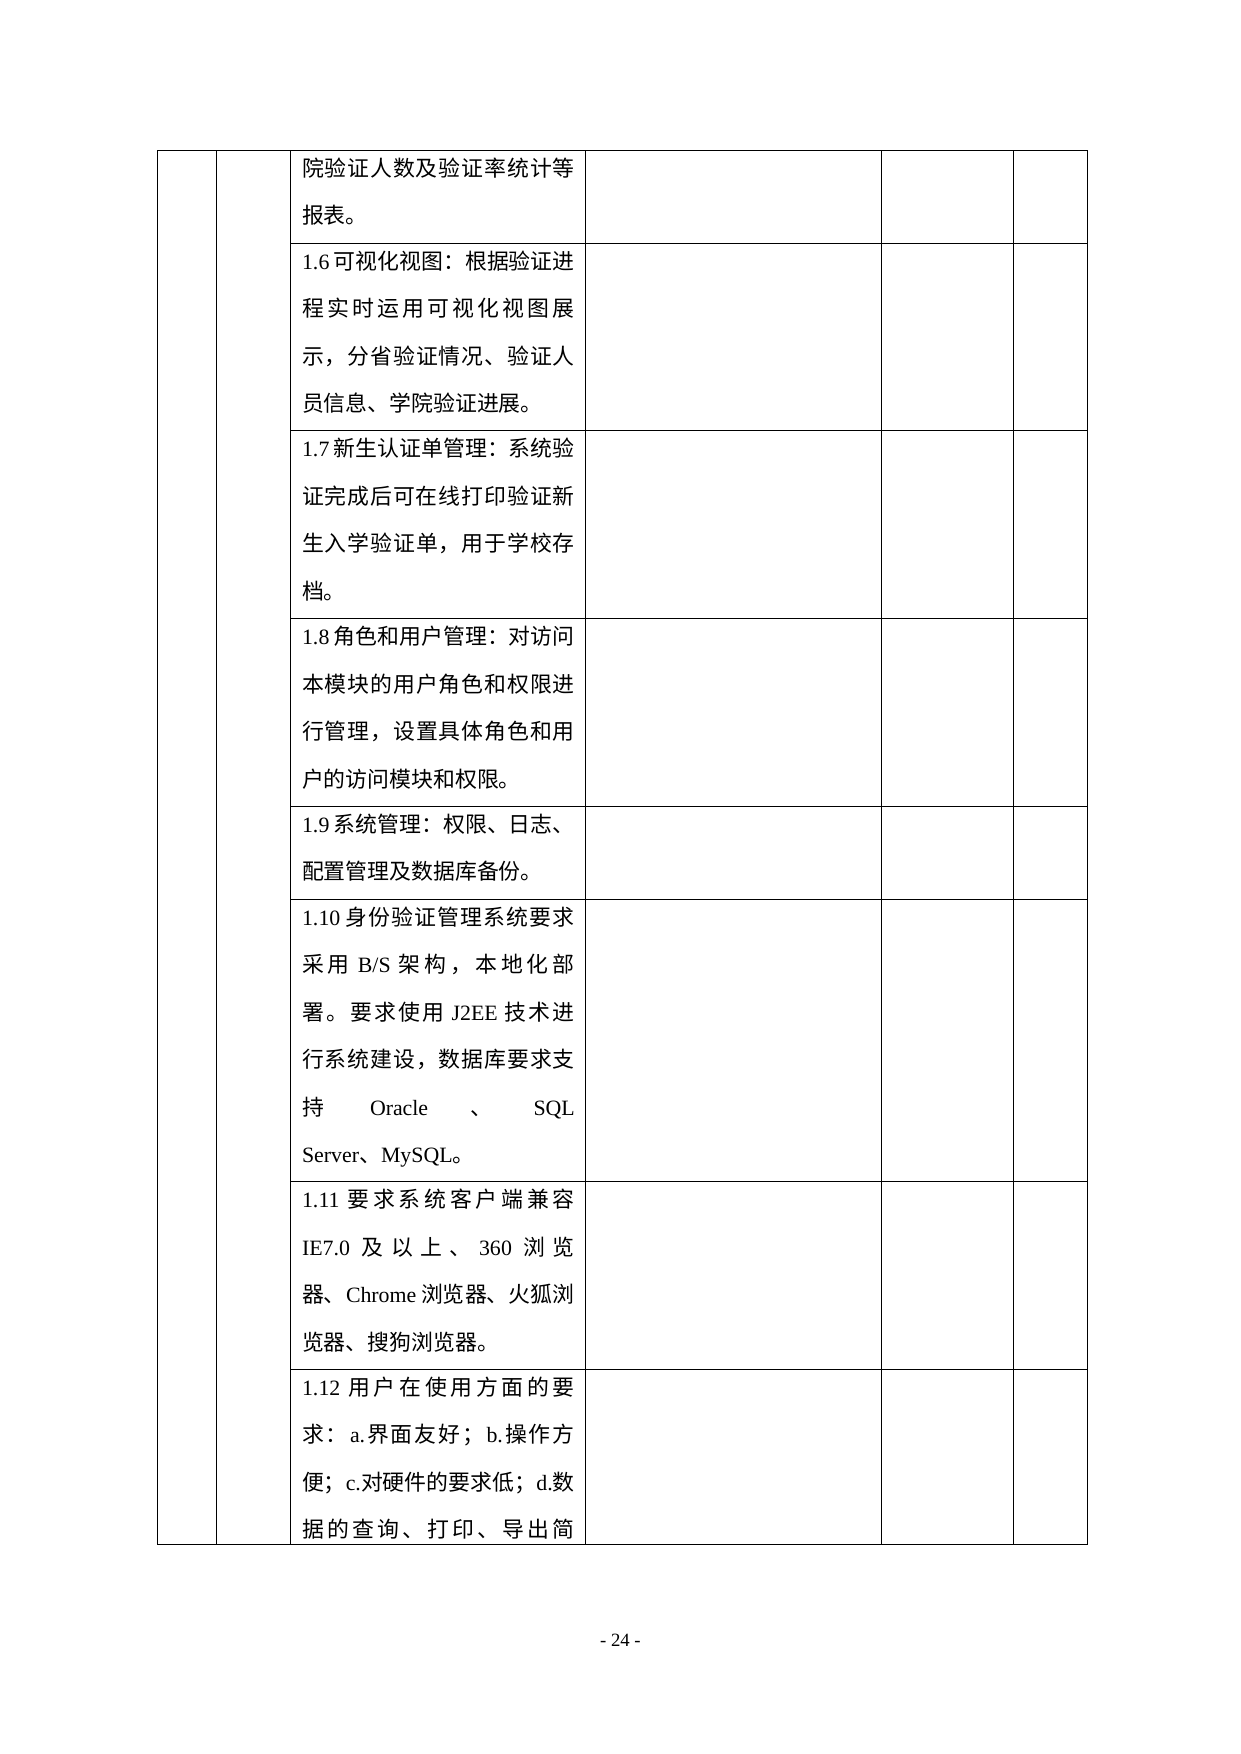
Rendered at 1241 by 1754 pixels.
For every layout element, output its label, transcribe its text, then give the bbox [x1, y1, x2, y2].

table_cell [291, 1370, 585, 1544]
table_cell [586, 619, 881, 806]
table_cell [586, 431, 881, 618]
table_cell [882, 619, 1013, 806]
table_cell [882, 151, 1013, 243]
table_cell [1014, 807, 1087, 898]
table_cell [882, 1370, 1013, 1544]
table_cell [1014, 900, 1087, 1181]
table_cell [1014, 1370, 1087, 1544]
table_cell [882, 431, 1013, 618]
table_cell [1014, 619, 1087, 806]
table_cell [882, 807, 1013, 898]
table_cell [1014, 1182, 1087, 1369]
table_cell 1.10身份验证管理系统要求采用B/S架构，本地化部署。要求使用J2EE技术进行系统建设，数据库要求支持Oracle、SQL Server、MySQL。 [291, 900, 585, 1181]
table_cell [586, 807, 881, 898]
table_cell [586, 1370, 881, 1544]
table_cell [1014, 244, 1087, 430]
table_cell [882, 900, 1013, 1181]
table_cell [291, 151, 585, 243]
table_cell [1014, 151, 1087, 243]
table_cell 1.6可视化视图：根据验证进程实时运用可视化视图展示，分省验证情况、验证人员信息、学院验证进展。 [291, 244, 585, 430]
table_cell [1014, 431, 1087, 618]
table_cell [586, 244, 881, 430]
table_cell [882, 244, 1013, 430]
table_cell [586, 1182, 881, 1369]
table_cell 1.7新生认证单管理：系统验证完成后可在线打印验证新生入学验证单，用于学校存档。 [291, 431, 585, 618]
table_cell 1.11要求系统客户端兼容IE7.0及以上、360浏览器、Chrome浏览器、火狐浏览器、搜狗浏览器。 [291, 1182, 585, 1369]
table_cell 1.9系统管理：权限、日志、配置管理及数据库备份。 [291, 807, 585, 898]
table_cell [882, 1182, 1013, 1369]
table_cell [586, 900, 881, 1181]
table_cell [586, 151, 881, 243]
table_cell 1.8角色和用户管理：对访问本模块的用户角色和权限进行管理，设置具体角色和用户的访问模块和权限。 [291, 619, 585, 806]
